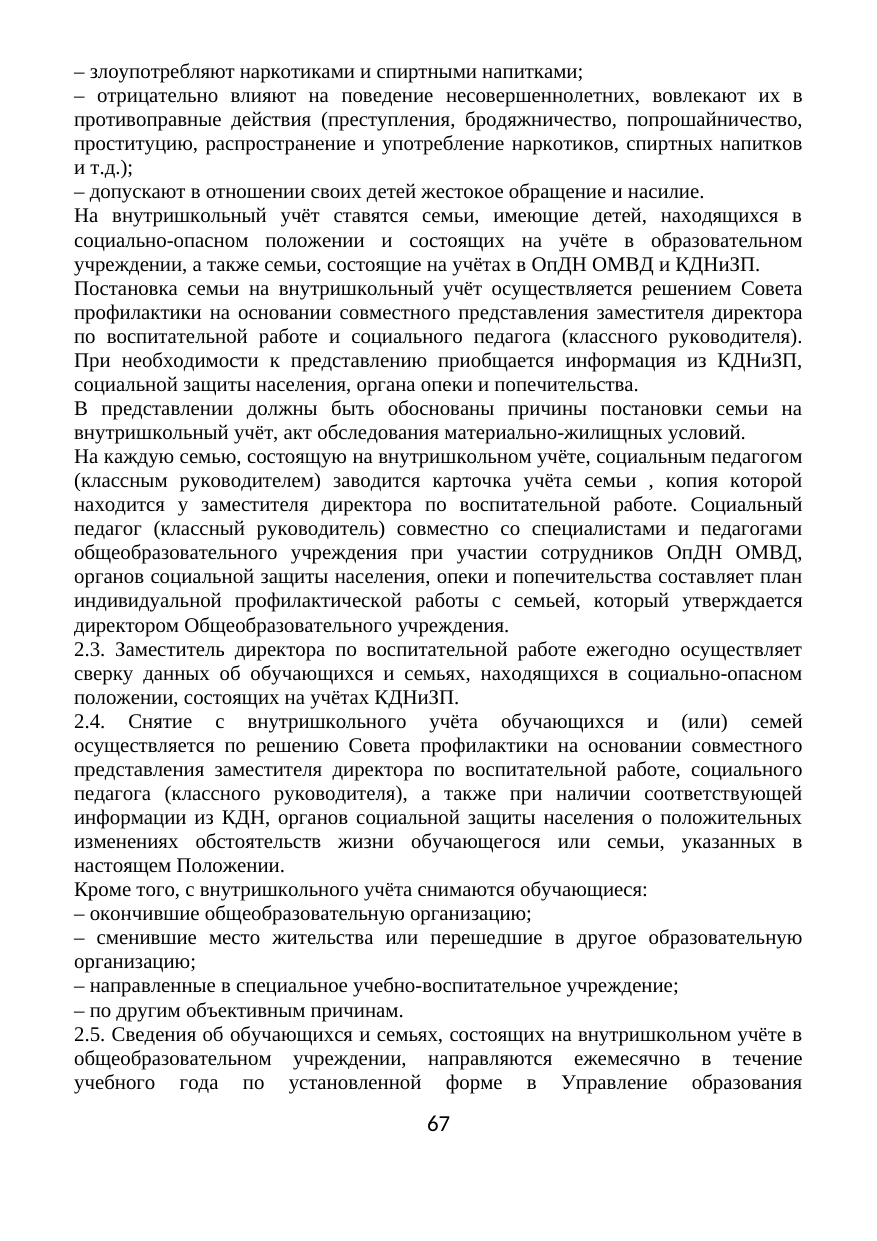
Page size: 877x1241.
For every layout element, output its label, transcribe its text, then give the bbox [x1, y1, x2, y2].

text В представлении должны быть обоснованы причины постановки семьи на внутришкольный учёт, акт обследования материально-жилищных условий. [74, 396, 803, 444]
text 2.4. Снятие с внутришкольного учёта обучающихся и (или) семей осуществляется по решению Совета профилактики на основании совместного представления заместителя директора по воспитательной работе, социального педагога (классного руководителя), а также при наличии соответствующей информации из КДН, органов социальной защиты населения о положительных изменениях обстоятельств жизни обучающегося или семьи, указанных в настоящем Положении. [74, 709, 803, 877]
text – допускают в отношении своих детей жестокое обращение и насилие. [74, 179, 803, 203]
text – по другим объективным причинам. [74, 997, 803, 1022]
text Постановка семьи на внутришкольный учёт осуществляется решением Совета профилактики на основании совместного представления заместителя директора по воспитательной работе и социального педагога (классного руководителя). При необходимости к представлению приобщается информация из КДНиЗП, социальной защиты населения, органа опеки и попечительства. [74, 276, 803, 396]
text – окончившие общеобразовательную организацию; [74, 901, 803, 925]
text 2.3. Заместитель директора по воспитательной работе ежегодно осуществляет сверку данных об обучающихся и семьях, находящихся в социально-опасном положении, состоящих на учётах КДНиЗП. [74, 637, 803, 709]
text – отрицательно влияют на поведение несовершеннолетних, вовлекают их в противоправные действия (преступления, бродяжничество, попрошайничество, проституцию, распространение и употребление наркотиков, спиртных напитков и т.д.); [74, 83, 803, 179]
text На каждую семью, состоящую на внутришкольном учёте, социальным педагогом (классным руководителем) заводится карточка учёта семьи , копия которой находится у заместителя директора по воспитательной работе. Социальный педагог (классный руководитель) совместно со специалистами и педагогами общеобразовательного учреждения при участии сотрудников ОпДН ОМВД, органов социальной защиты населения, опеки и попечительства составляет план индивидуальной профилактической работы с семьей, который утверждается директором Общеобразовательного учреждения. [74, 444, 803, 637]
text Кроме того, с внутришкольного учёта снимаются обучающиеся: [74, 877, 803, 901]
text На внутришкольный учёт ставятся семьи, имеющие детей, находящихся в социально-опасном положении и состоящих на учёте в образовательном учреждении, а также семьи, состоящие на учётах в ОпДН ОМВД и КДНиЗП. [74, 203, 803, 276]
text – сменившие место жительства или перешедшие в другое образовательную организацию; [74, 925, 803, 973]
text – направленные в специальное учебно-воспитательное учреждение; [74, 973, 803, 997]
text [74, 1022, 803, 1094]
text – злоупотребляют наркотиками и спиртными напитками; [74, 59, 803, 83]
